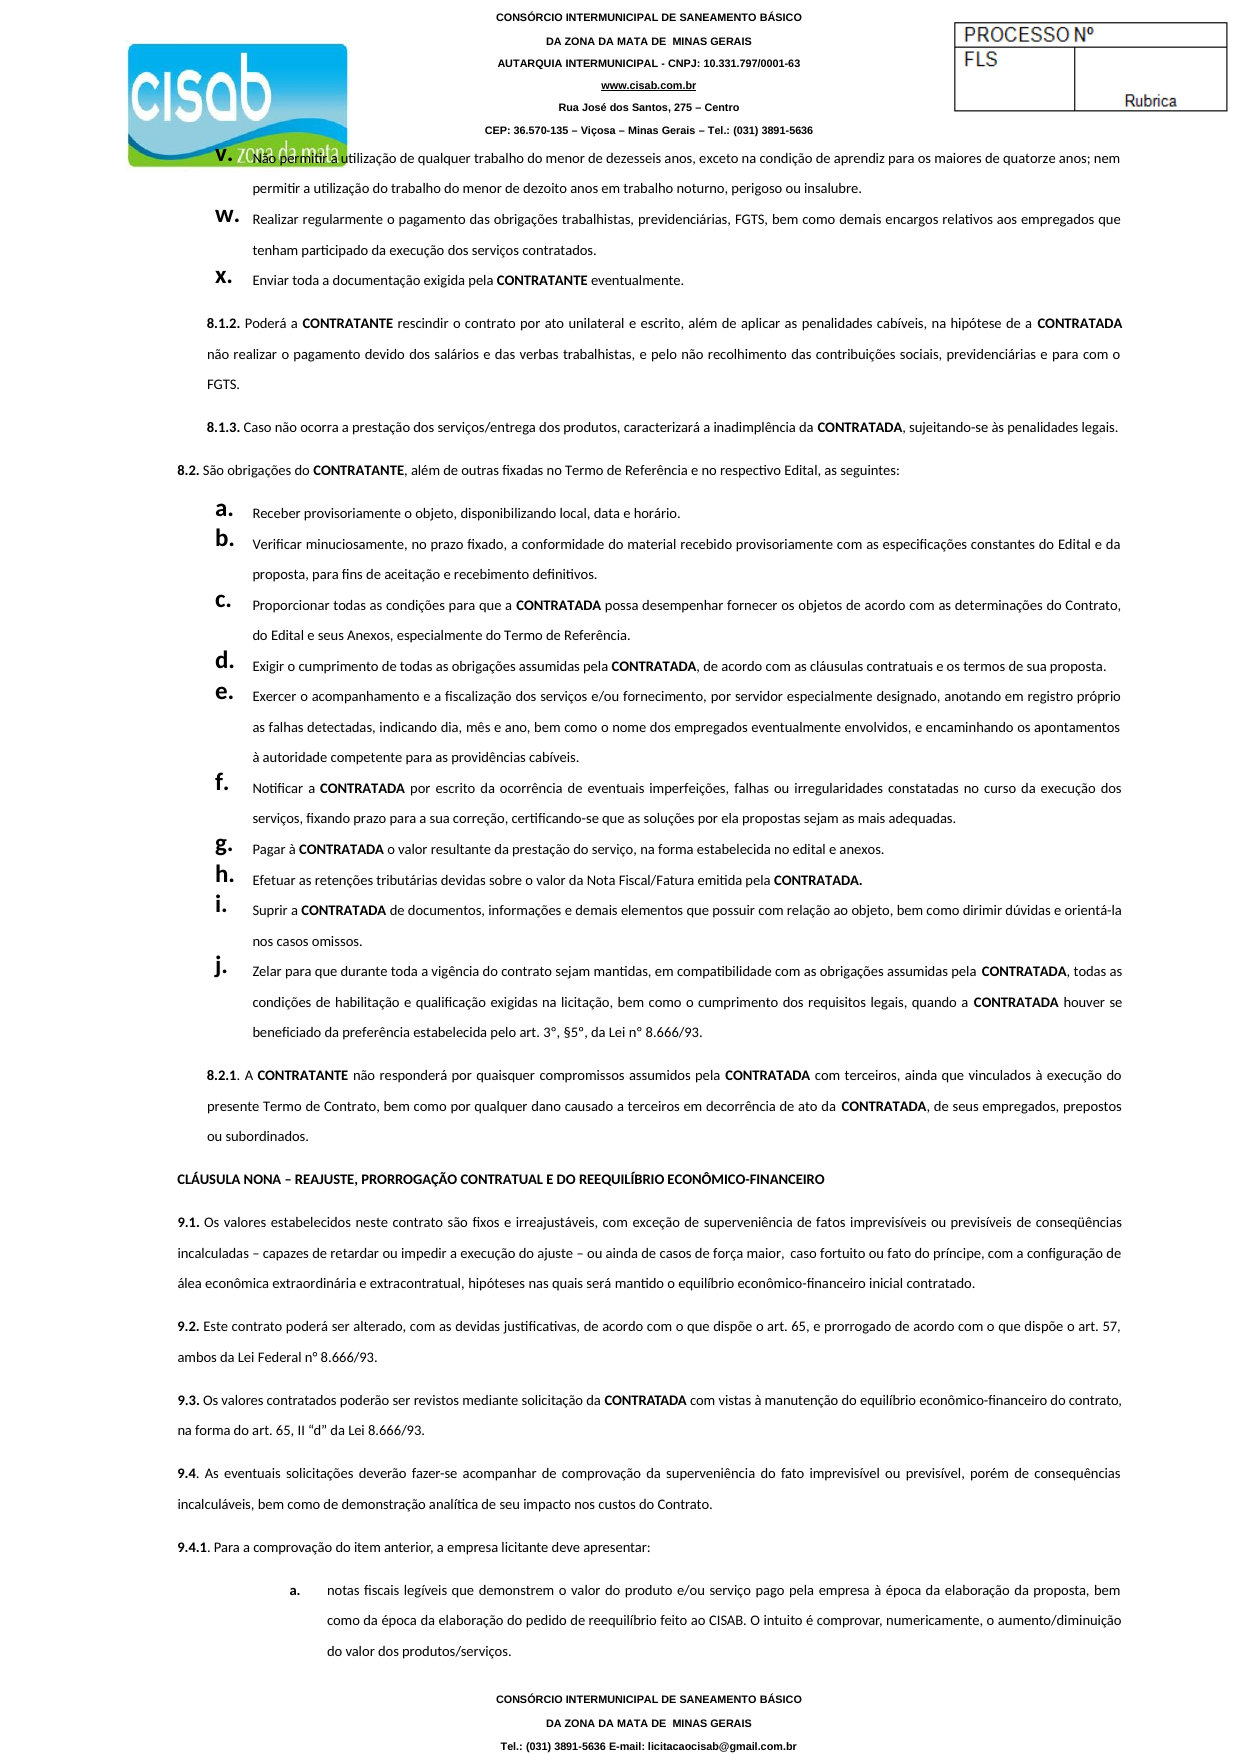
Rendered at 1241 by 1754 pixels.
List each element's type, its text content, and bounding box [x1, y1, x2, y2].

list Realizar regularmente o pagamento das obrigações trabalhistas, previdenciárias, FGTS, bem como demais encargos relativos aos empregados que tenham participado da execução dos serviços contratados. [215, 198, 1122, 259]
text 8.2.1. A CONTRATANTE não responderá por quaisquer compromissos assumidos pela CONTRATADA com terceiros, ainda que vinculados à execução do presente Termo de Contrato, bem como por qualquer dano causado a terceiros em decorrência de ato da CONTRATADA, de seus empregados, prepostos ou subordinados. [207, 1054, 1122, 1145]
list Zelar para que durante toda a vigência do contrato sejam mantidas, em compatibilidade com as obrigações assumidas pela CONTRATADA, todas as condições de habilitação e qualificação exigidas na licitação, bem como o cumprimento dos requisitos legais, quando a CONTRATADA houver se beneficiado da preferência estabelecida pelo art. 3º, §5º, da Lei nº 8.666/93. [215, 950, 1122, 1041]
list Proporcionar todas as condições para que a CONTRATADA possa desempenhar fornecer os objetos de acordo com as determinações do Contrato, do Edital e seus Anexos, especialmente do Termo de Referência. [215, 583, 1122, 644]
picture [951, 19, 1229, 114]
list Verificar minuciosamente, no prazo fixado, a conformidade do material recebido provisoriamente com as especificações constantes do Edital e da proposta, para fins de aceitação e recebimento definitivos. [215, 522, 1122, 583]
list Suprir a CONTRATADA de documentos, informações e demais elementos que possuir com relação ao objeto, bem como dirimir dúvidas e orientá-la nos casos omissos. [215, 889, 1122, 950]
text 9.1. Os valores estabelecidos neste contrato são fixos e irreajustáveis, com exceção de superveniência de fatos imprevisíveis ou previsíveis de conseqüências incalculadas – capazes de retardar ou impedir a execução do ajuste – ou ainda de casos de força maior, caso fortuito ou fato do príncipe, com a configuração de álea econômica extraordinária e extracontratual, hipóteses nas quais será mantido o equilíbrio econômico-financeiro inicial contratado. [177, 1201, 1122, 1292]
text 8.1.2. Poderá a CONTRATANTE rescindir o contrato por ato unilateral e escrito, além de aplicar as penalidades cabíveis, na hipótese de a CONTRATADA não realizar o pagamento devido dos salários e das verbas trabalhistas, e pelo não recolhimento das contribuições sociais, previdenciárias e para com o FGTS. [207, 302, 1122, 393]
picture [126, 40, 350, 172]
list Receber provisoriamente o objeto, disponibilizando local, data e horário. [215, 492, 1122, 522]
text 9.2. Este contrato poderá ser alterado, com as devidas justificativas, de acordo com o que dispõe o art. 65, e prorrogado de acordo com o que dispõe o art. 57, ambos da Lei Federal n° 8.666/93. [177, 1305, 1122, 1366]
picture [260, 132, 327, 137]
list Enviar toda a documentação exigida pela CONTRATANTE eventualmente. [215, 259, 1122, 289]
text 8.2. São obrigações do CONTRATANTE, além de outras fixadas no Termo de Referência e no respectivo Edital, as seguintes: [177, 449, 1122, 479]
text 9.4. As eventuais solicitações deverão fazer-se acompanhar de comprovação da superveniência do fato imprevisível ou previsível, porém de consequências incalculáveis, bem como de demonstração analítica de seu impacto nos custos do Contrato. [177, 1452, 1122, 1513]
list Não permitir a utilização de qualquer trabalho do menor de dezesseis anos, exceto na condição de aprendiz para os maiores de quatorze anos; nem permitir a utilização do trabalho do menor de dezoito anos em trabalho noturno, perigoso ou insalubre. [215, 137, 1122, 198]
text CLÁUSULA NONA – REAJUSTE, PRORROGAÇÃO CONTRATUAL E DO REEQUILÍBRIO ECONÔMICO-FINANCEIRO [177, 1158, 1122, 1188]
list Notificar a CONTRATADA por escrito da ocorrência de eventuais imperfeições, falhas ou irregularidades constatadas no curso da execução dos serviços, fixando prazo para a sua correção, certificando-se que as soluções por ela propostas sejam as mais adequadas. [215, 767, 1122, 828]
text 8.1.3. Caso não ocorra a prestação dos serviços/entrega dos produtos, caracterizará a inadimplência da CONTRATADA, sujeitando-se às penalidades legais. [207, 406, 1122, 436]
list Exigir o cumprimento de todas as obrigações assumidas pela CONTRATADA, de acordo com as cláusulas contratuais e os termos de sua proposta. [215, 644, 1122, 675]
list Pagar à CONTRATADA o valor resultante da prestação do serviço, na forma estabelecida no edital e anexos. [215, 828, 1122, 858]
list notas fiscais legíveis que demonstrem o valor do produto e/ou serviço pago pela empresa à época da elaboração da proposta, bem como da época da elaboração do pedido de reequilíbrio feito ao CISAB. O intuito é comprovar, numericamente, o aumento/diminuição do valor dos produtos/serviços. [289, 1568, 1122, 1660]
list Efetuar as retenções tributárias devidas sobre o valor da Nota Fiscal/Fatura emitida pela CONTRATADA. [215, 858, 1122, 889]
text 9.3. Os valores contratados poderão ser revistos mediante solicitação da CONTRATADA com vistas à manutenção do equilíbrio econômico-financeiro do contrato, na forma do art. 65, II “d” da Lei 8.666/93. [177, 1378, 1122, 1439]
text 9.4.1. Para a comprovação do item anterior, a empresa licitante deve apresentar: [177, 1526, 1122, 1556]
list Exercer o acompanhamento e a fiscalização dos serviços e/ou fornecimento, por servidor especialmente designado, anotando em registro próprio as falhas detectadas, indicando dia, mês e ano, bem como o nome dos empregados eventualmente envolvidos, e encaminhando os apontamentos à autoridade competente para as providências cabíveis. [215, 675, 1122, 767]
